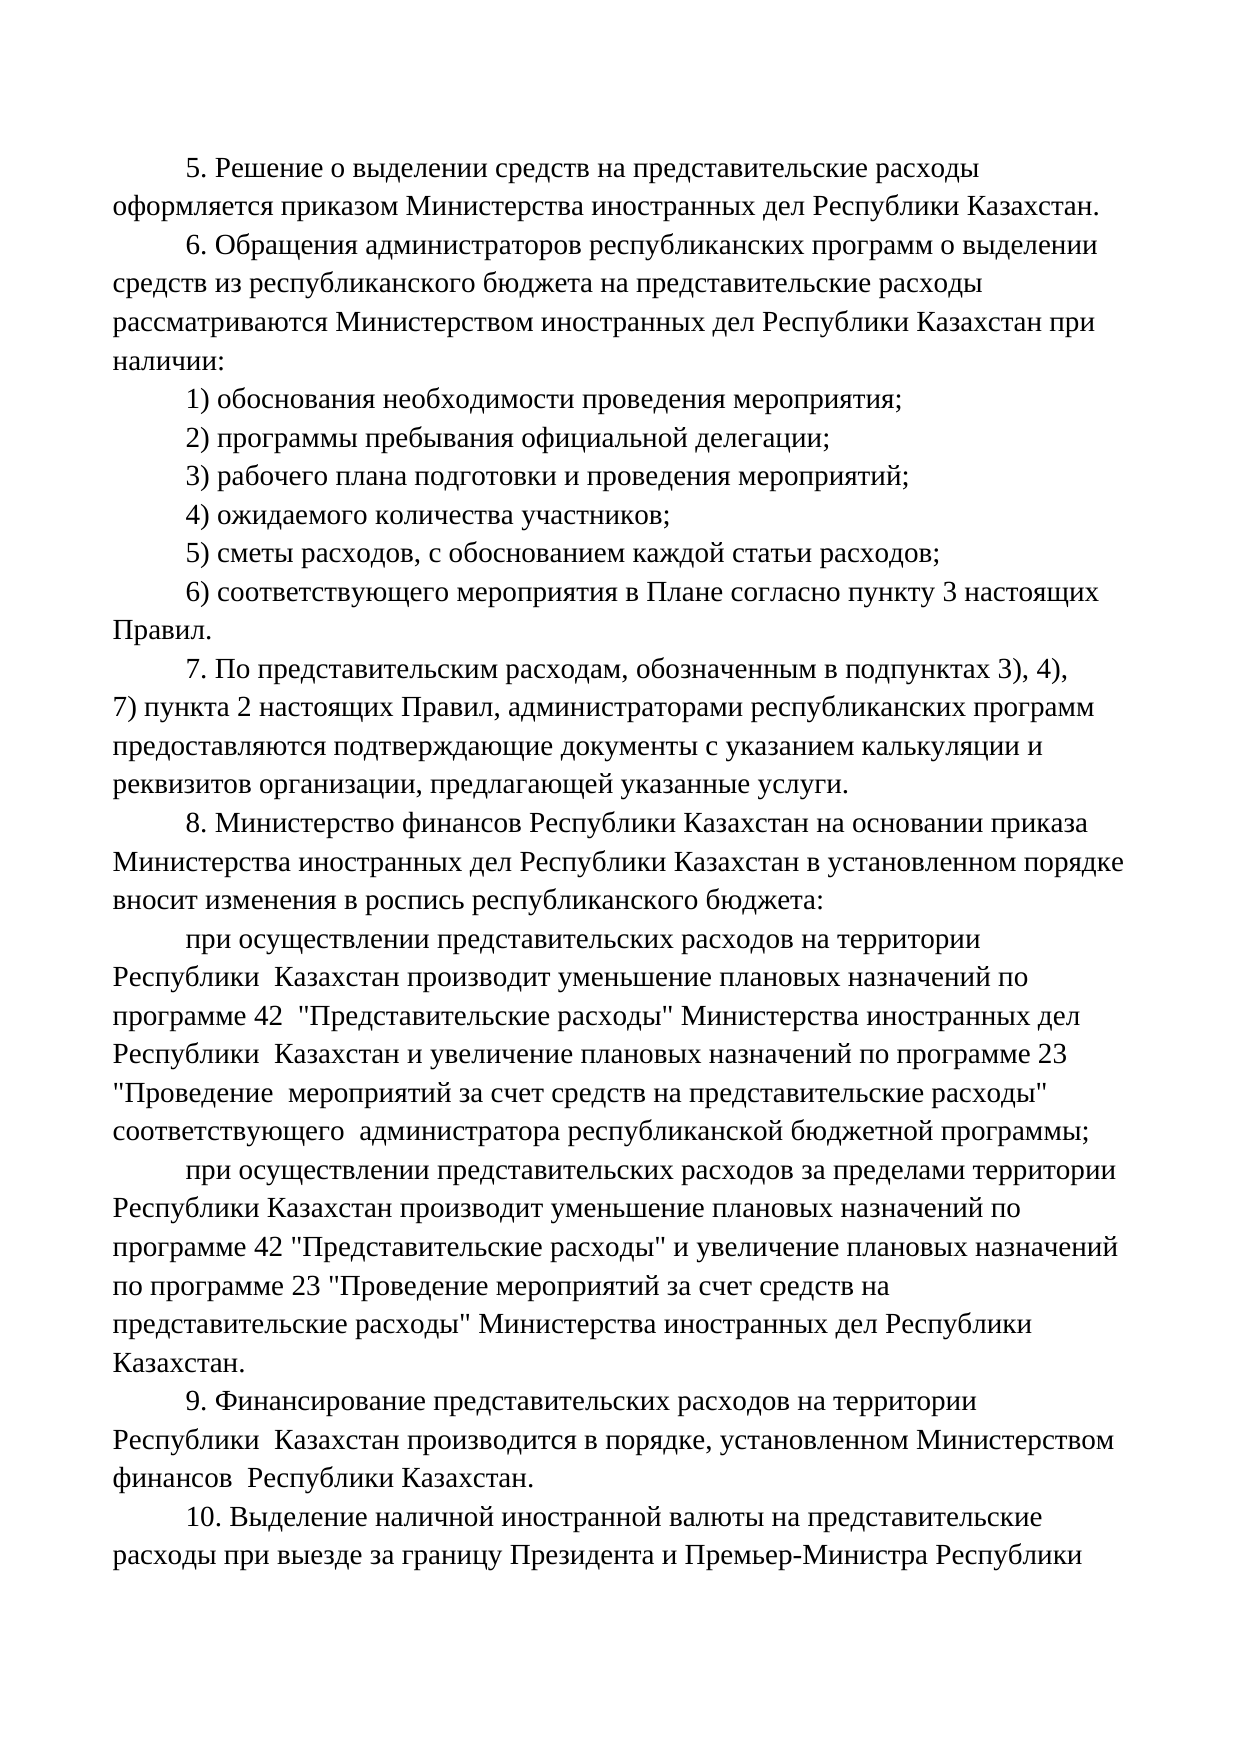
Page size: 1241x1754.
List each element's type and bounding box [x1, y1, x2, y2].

text [112, 150, 1128, 1571]
